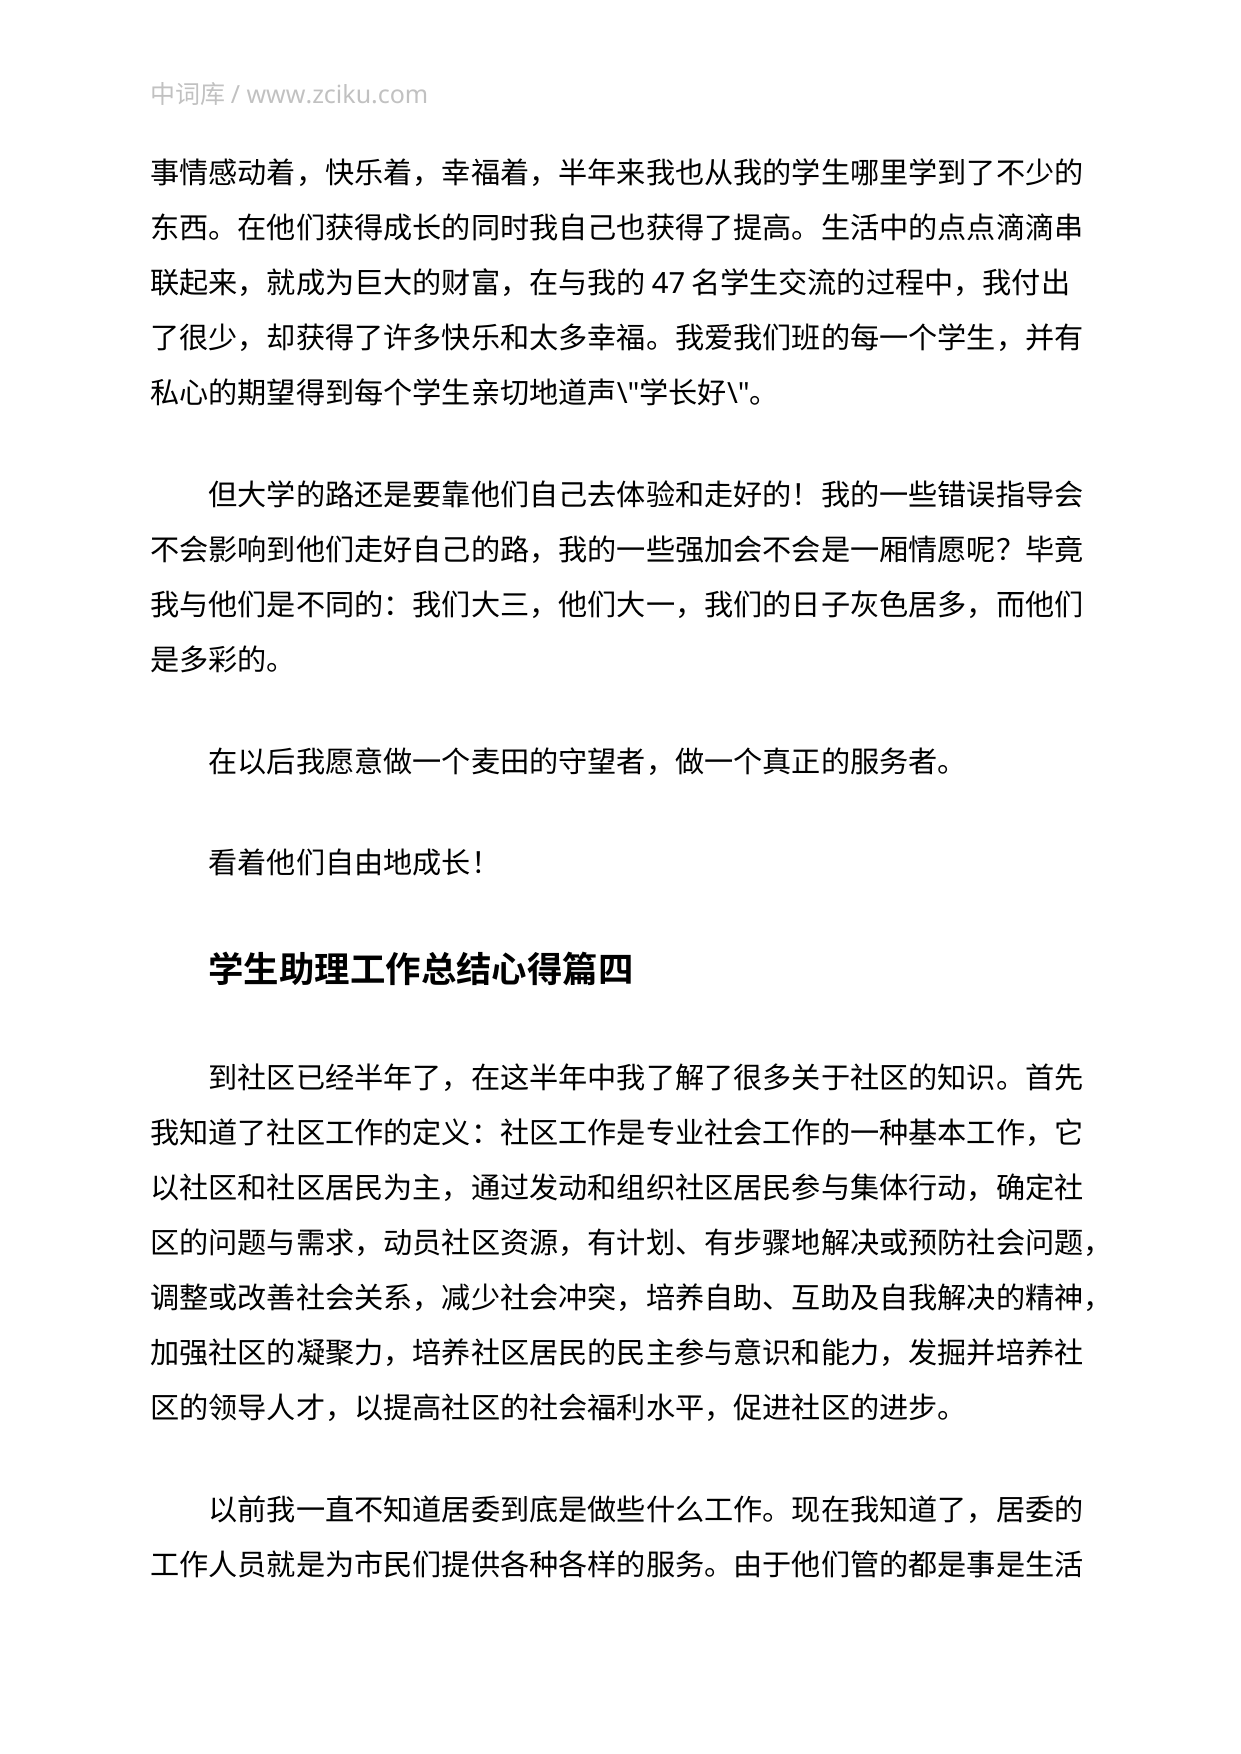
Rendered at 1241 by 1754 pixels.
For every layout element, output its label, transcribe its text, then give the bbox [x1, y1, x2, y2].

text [150, 1486, 1090, 1583]
text 看着他们自由地成长！ [150, 840, 1090, 882]
text 在以后我愿意做一个麦田的守望者，做一个真正的服务者。 [150, 738, 1090, 780]
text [150, 150, 1090, 412]
text 但大学的路还是要靠他们自己去体验和走好的！我的一些错误指导会不会影响到他们走好自己的路，我的一些强加会不会是一厢情愿呢？毕竟我与他们是不同的：我们大三，他们大一，我们的日子灰色居多，而他们是多彩的。 [150, 472, 1090, 679]
text 学生助理工作总结心得篇四 [150, 942, 1090, 993]
text 到社区已经半年了，在这半年中我了解了很多关于社区的知识。首先我知道了社区工作的定义：社区工作是专业社会工作的一种基本工作，它以社区和社区居民为主，通过发动和组织社区居民参与集体行动，确定社区的问题与需求，动员社区资源，有计划、有步骤地解决或预防社会问题，调整或改善社会关系，减少社会冲突，培养自助、互助及自我解决的精神，加强社区的凝聚力，培养社区居民的民主参与意识和能力，发掘并培养社区的领导人才，以提高社区的社会福利水平，促进社区的进步。 [150, 1055, 1090, 1427]
